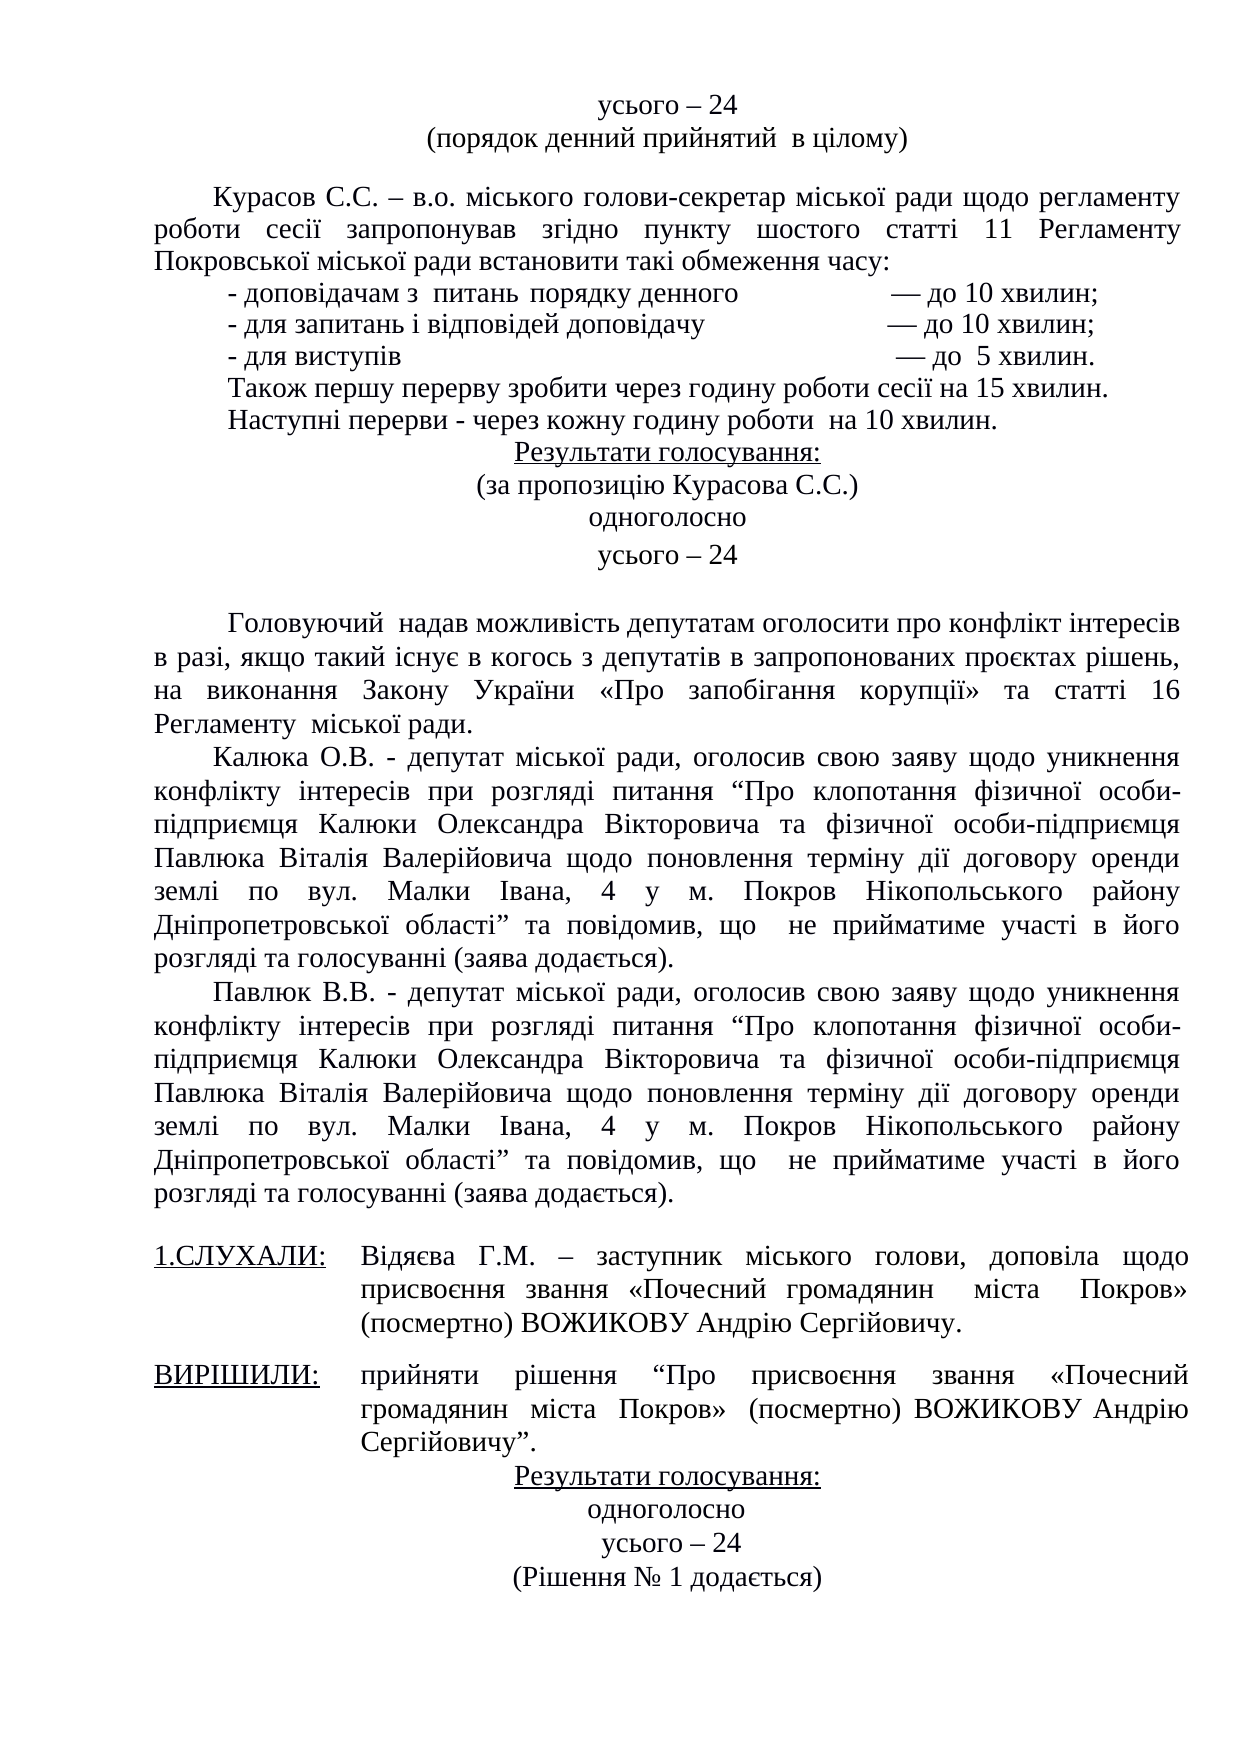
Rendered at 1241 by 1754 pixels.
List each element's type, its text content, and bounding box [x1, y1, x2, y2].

text - для запитань і відповідей доповідачу — до 10 хвилин; [153, 308, 1181, 340]
text Наступні перерви - через кожну годину роботи на 10 хвилин. [153, 404, 1181, 436]
text - доповідачам з питань порядку денного — до 10 хвилин; [153, 277, 1181, 308]
text (порядок денний прийнятий в цілому) [153, 120, 1181, 154]
text усього – 24 [153, 89, 1181, 120]
text Результати голосування: [153, 1458, 1181, 1492]
text 1.СЛУХАЛИ: Відяєва Г.М. – заступник міського голови, доповіла щодо присвоєння звання «Почесний громадянин міста Покров» (посмертно) ВОЖИКОВУ Андрію Сергійовичу. [153, 1238, 1189, 1338]
text Результати голосування: [153, 436, 1181, 467]
text усього – 24 [153, 1525, 1181, 1559]
text одноголосно [153, 501, 1181, 533]
text Головуючий надав можливість депутатам оголосити про конфлікт інтересів в разі, якщо такий існує в когось з депутатів в запропонованих проєктах рішень, на виконання Закону України «Про запобігання корупції» та статті 16 Регламенту міської ради. [153, 605, 1181, 739]
text Курасов С.С. – в.о. міського голови-секретар міської ради щодо регламенту роботи сесії запропонував згідно пункту шостого статті 11 Регламенту Покровської міської ради встановити такі обмеження часу: [153, 181, 1181, 277]
text (Рішення № 1 додається) [153, 1559, 1181, 1592]
text одноголосно [153, 1492, 1179, 1525]
text ВИРІШИЛИ: прийняти рішення “Про присвоєння звання «Почесний громадянин міста Покров» (посмертно) ВОЖИКОВУ Андрію Сергійовичу”. [153, 1357, 1189, 1458]
text - для виступів — до 5 хвилин. [153, 340, 1181, 372]
text Також першу перерву зробити через годину роботи сесії на 15 хвилин. [153, 372, 1181, 404]
text Павлюк В.В. - депутат міської ради, оголосив свою заяву щодо уникнення конфлікту інтересів при розгляді питання “Про клопотання фізичної особи-підприємця Калюки Олександра Вікторовича та фізичної особи-підприємця Павлюка Віталія Валерійовича щодо поновлення терміну дії договору оренди землі по вул. Малки Івана, 4 у м. Покров Нікопольського району Дніпропетровської області” та повідомив, що не прийматиме участі в його розгляді та голосуванні (заява додається). [153, 974, 1181, 1209]
text Калюка О.В. - депутат міської ради, оголосив свою заяву щодо уникнення конфлікту інтересів при розгляді питання “Про клопотання фізичної особи-підприємця Калюки Олександра Вікторовича та фізичної особи-підприємця Павлюка Віталія Валерійовича щодо поновлення терміну дії договору оренди землі по вул. Малки Івана, 4 у м. Покров Нікопольського району Дніпропетровської області” та повідомив, що не прийматиме участі в його розгляді та голосуванні (заява додається). [153, 739, 1181, 974]
text усього – 24 [153, 539, 1181, 570]
text (за пропозицію Курасова С.С.) [153, 467, 1181, 501]
